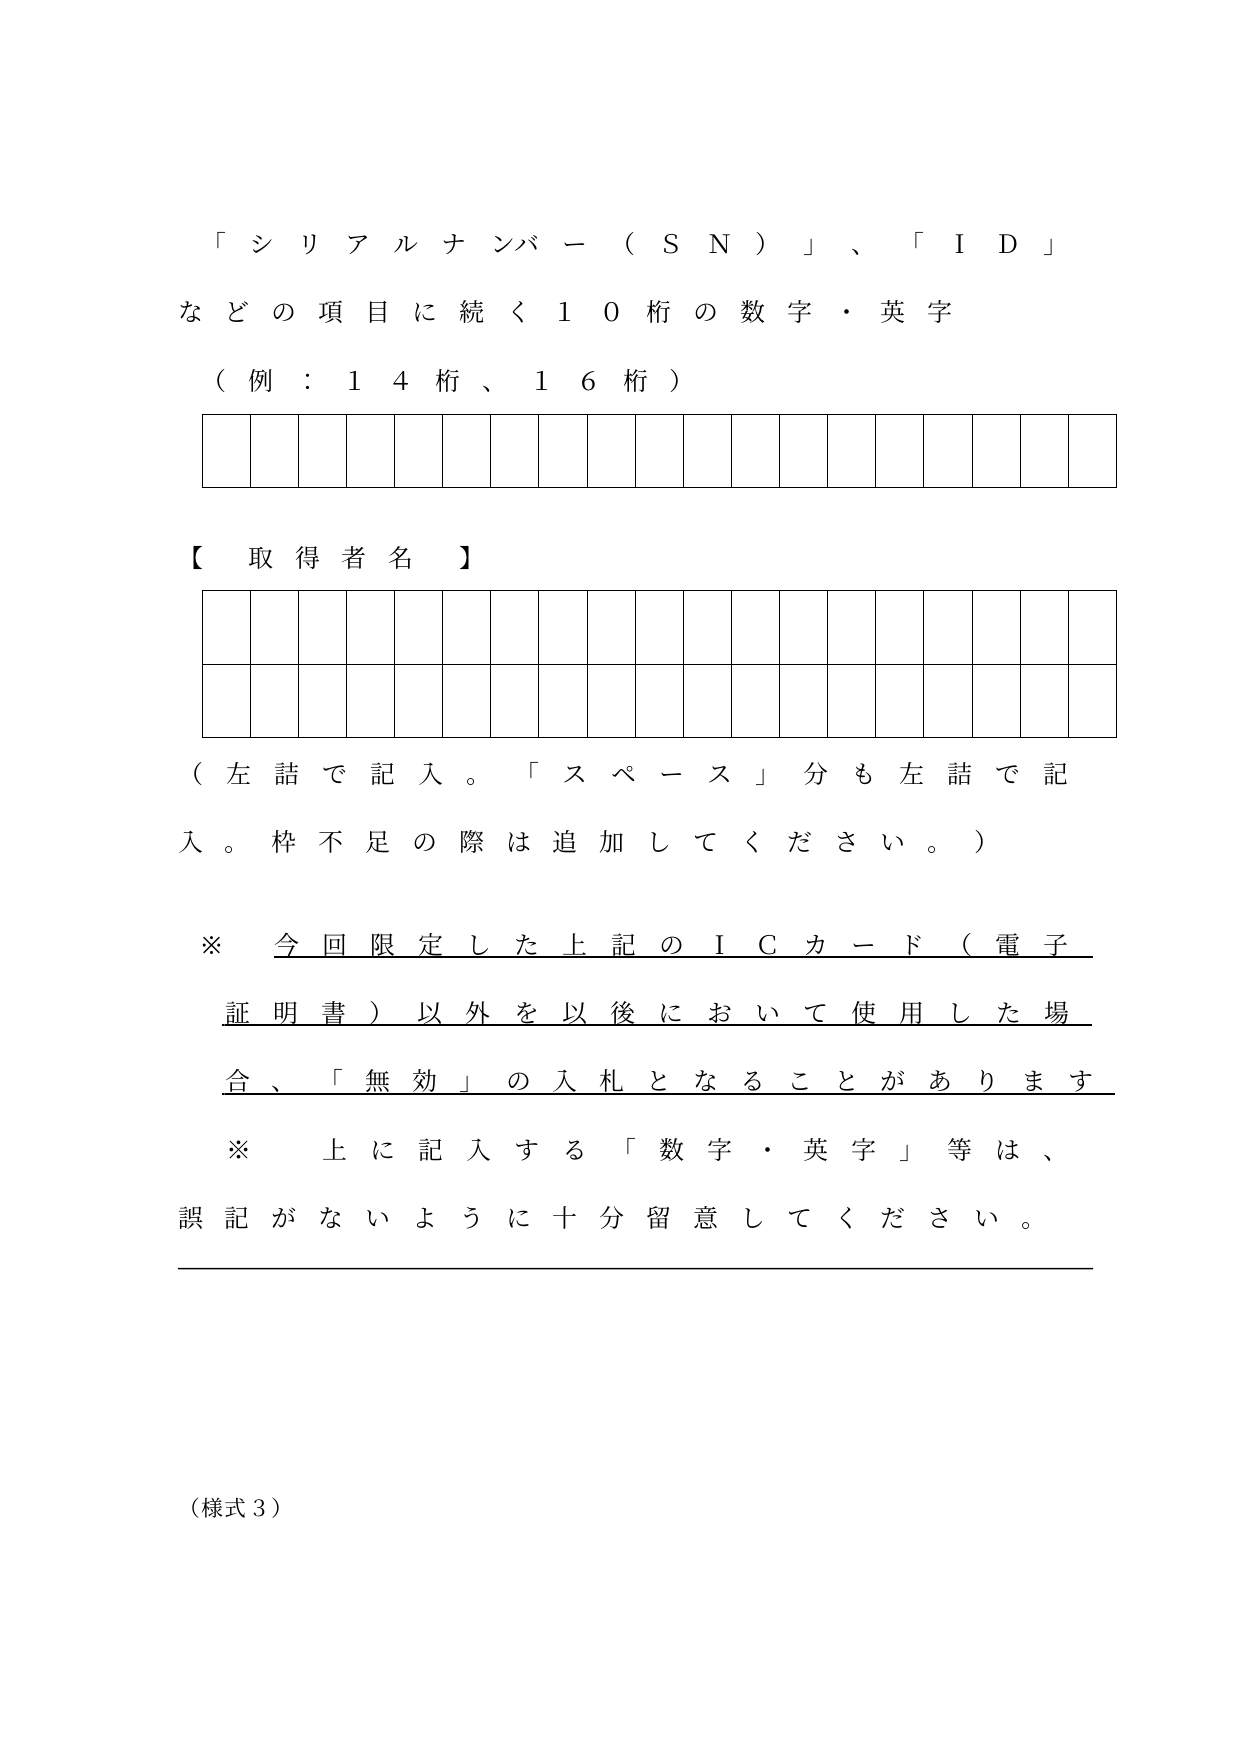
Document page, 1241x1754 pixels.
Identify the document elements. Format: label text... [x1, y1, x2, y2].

table_header [876, 591, 923, 664]
table_header [1069, 415, 1116, 487]
text ※ 上に記入する「数字・英字」等は、誤記がないように十分留意してください。 [178, 1114, 1092, 1251]
text 「シリアルナンバー（ＳＮ）」、「ＩＤ」などの項目に続く１０桁の数字・英字 [178, 208, 1092, 345]
table_header [395, 415, 442, 487]
table_header [539, 591, 587, 664]
table_header [203, 591, 250, 664]
table_header [973, 591, 1020, 664]
table_cell [1021, 665, 1068, 737]
table_cell [491, 665, 538, 737]
table_cell [588, 665, 635, 737]
table_cell [203, 665, 250, 737]
table_header [588, 415, 635, 487]
table_cell [732, 665, 779, 737]
table_header [251, 591, 298, 664]
table_header [395, 591, 442, 664]
table_header [251, 415, 298, 487]
table_header [347, 415, 394, 487]
table_header [732, 415, 779, 487]
table_header [1021, 415, 1068, 487]
table_header [876, 415, 923, 487]
table_header [684, 415, 731, 487]
text 【 取得者名 】 [178, 522, 1092, 590]
table_header [732, 591, 779, 664]
table_header [973, 415, 1020, 487]
table_header [636, 415, 683, 487]
table_header [924, 591, 972, 664]
table_cell [828, 665, 875, 737]
table_header [636, 591, 683, 664]
table_header [299, 591, 346, 664]
table_header [347, 591, 394, 664]
text （様式３） [178, 1490, 1092, 1524]
table_header [1021, 591, 1068, 664]
table_cell [539, 665, 587, 737]
table_header [491, 415, 538, 487]
table_header [780, 591, 827, 664]
table_cell [347, 665, 394, 737]
table_header [491, 591, 538, 664]
table_header [1069, 591, 1116, 664]
table_cell [443, 665, 490, 737]
table_header [443, 415, 490, 487]
table_cell [684, 665, 731, 737]
text ※ 今回限定した上記のＩＣカード（電子証明書）以外を以後において使用した場合、「無効」の入札となることがあります。 [198, 909, 1092, 1114]
table_header [828, 591, 875, 664]
table_header [828, 415, 875, 487]
table_cell [973, 665, 1020, 737]
table_cell [780, 665, 827, 737]
table_cell [876, 665, 923, 737]
table_header [684, 591, 731, 664]
table_cell [299, 665, 346, 737]
table_header [299, 415, 346, 487]
table_header [443, 591, 490, 664]
table_header [539, 415, 587, 487]
table_cell [636, 665, 683, 737]
table_header [780, 415, 827, 487]
table_cell [924, 665, 972, 737]
text （例：１４桁、１６桁） [178, 345, 1092, 413]
table_header [588, 591, 635, 664]
text （左詰で記入。「スペース」分も左詰で記入。枠不足の際は追加してください。） [178, 738, 1092, 875]
table_cell [1069, 665, 1116, 737]
table_cell [395, 665, 442, 737]
table_cell [251, 665, 298, 737]
table_header [203, 415, 250, 487]
table_header [924, 415, 972, 487]
